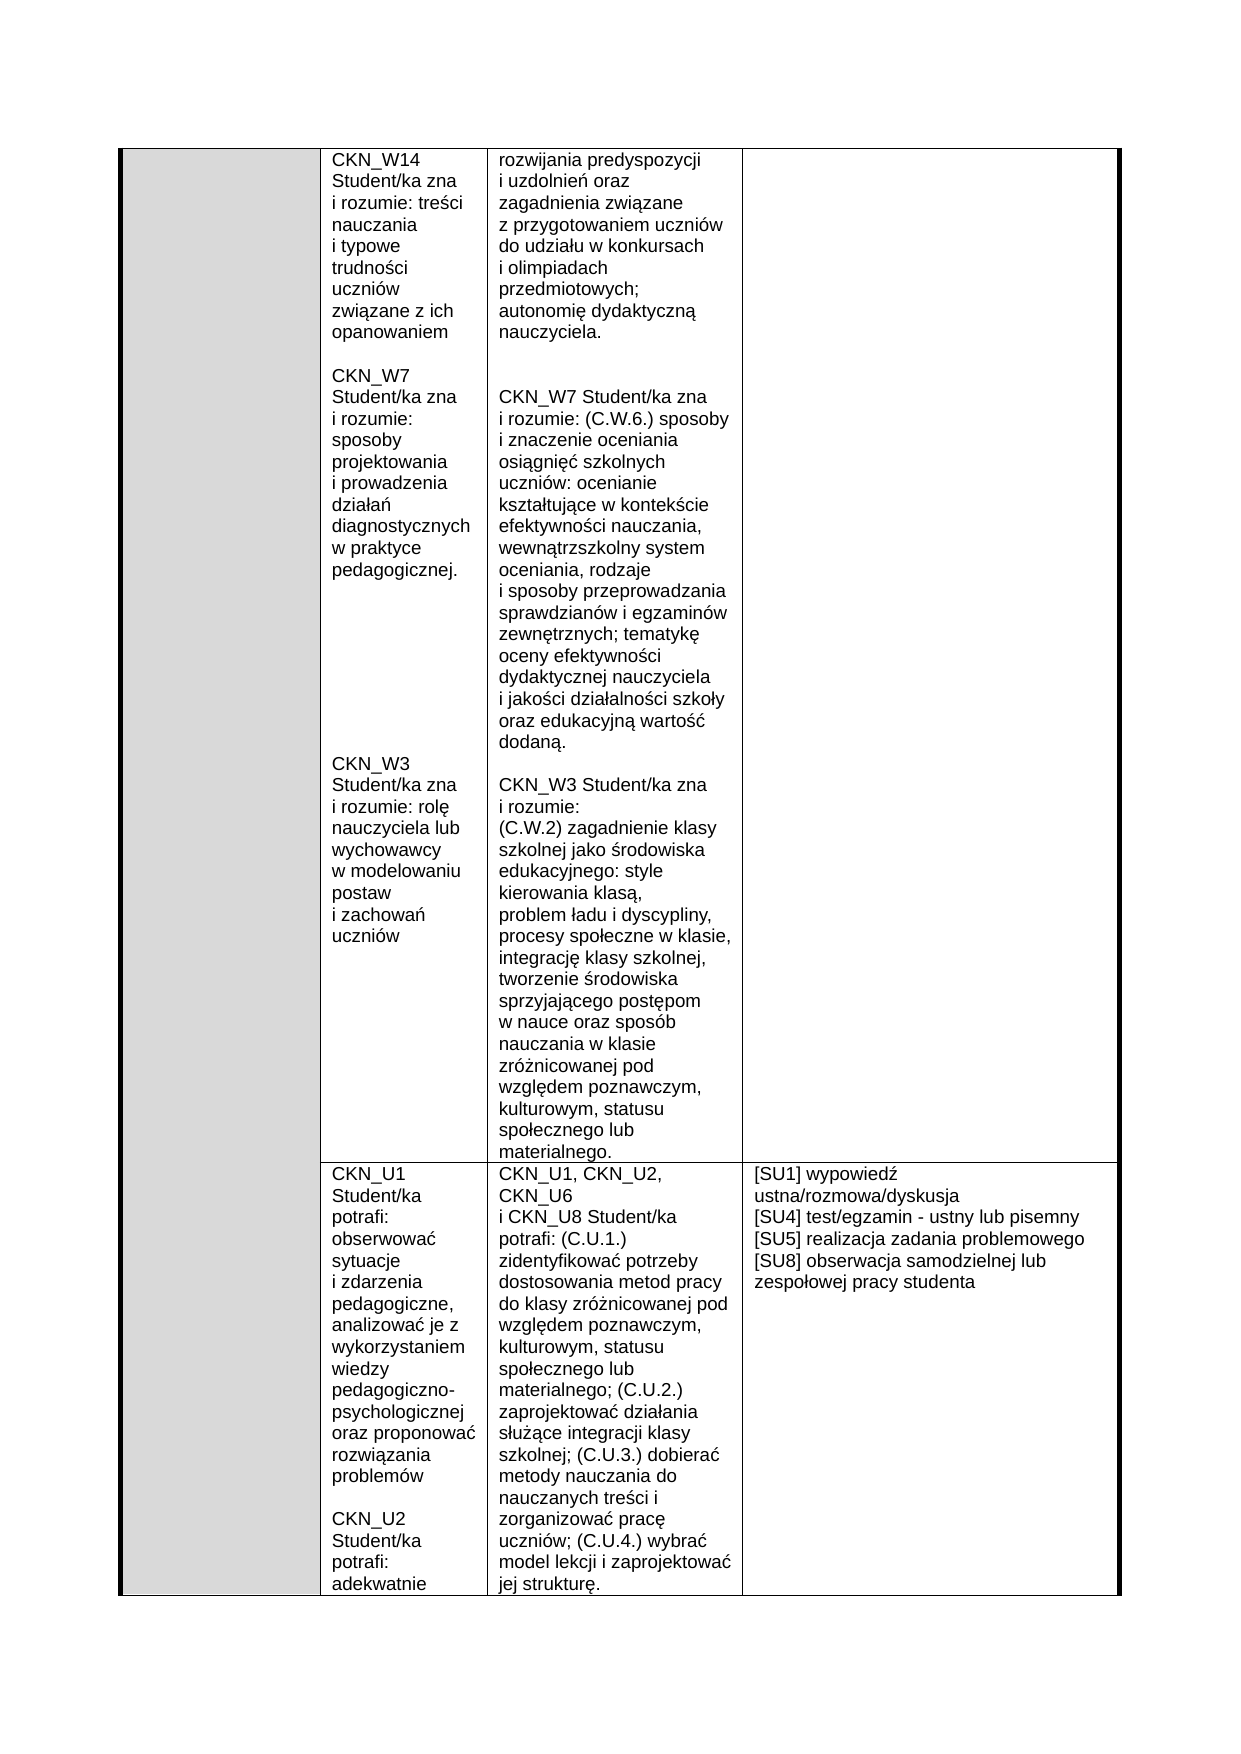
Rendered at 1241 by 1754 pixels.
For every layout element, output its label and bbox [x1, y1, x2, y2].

table_cell [743, 1163, 1117, 1594]
table_cell [488, 149, 742, 1162]
table_cell [321, 1163, 487, 1594]
table_cell [321, 149, 487, 1162]
table_cell [488, 1163, 742, 1594]
table_cell [743, 149, 1117, 1162]
